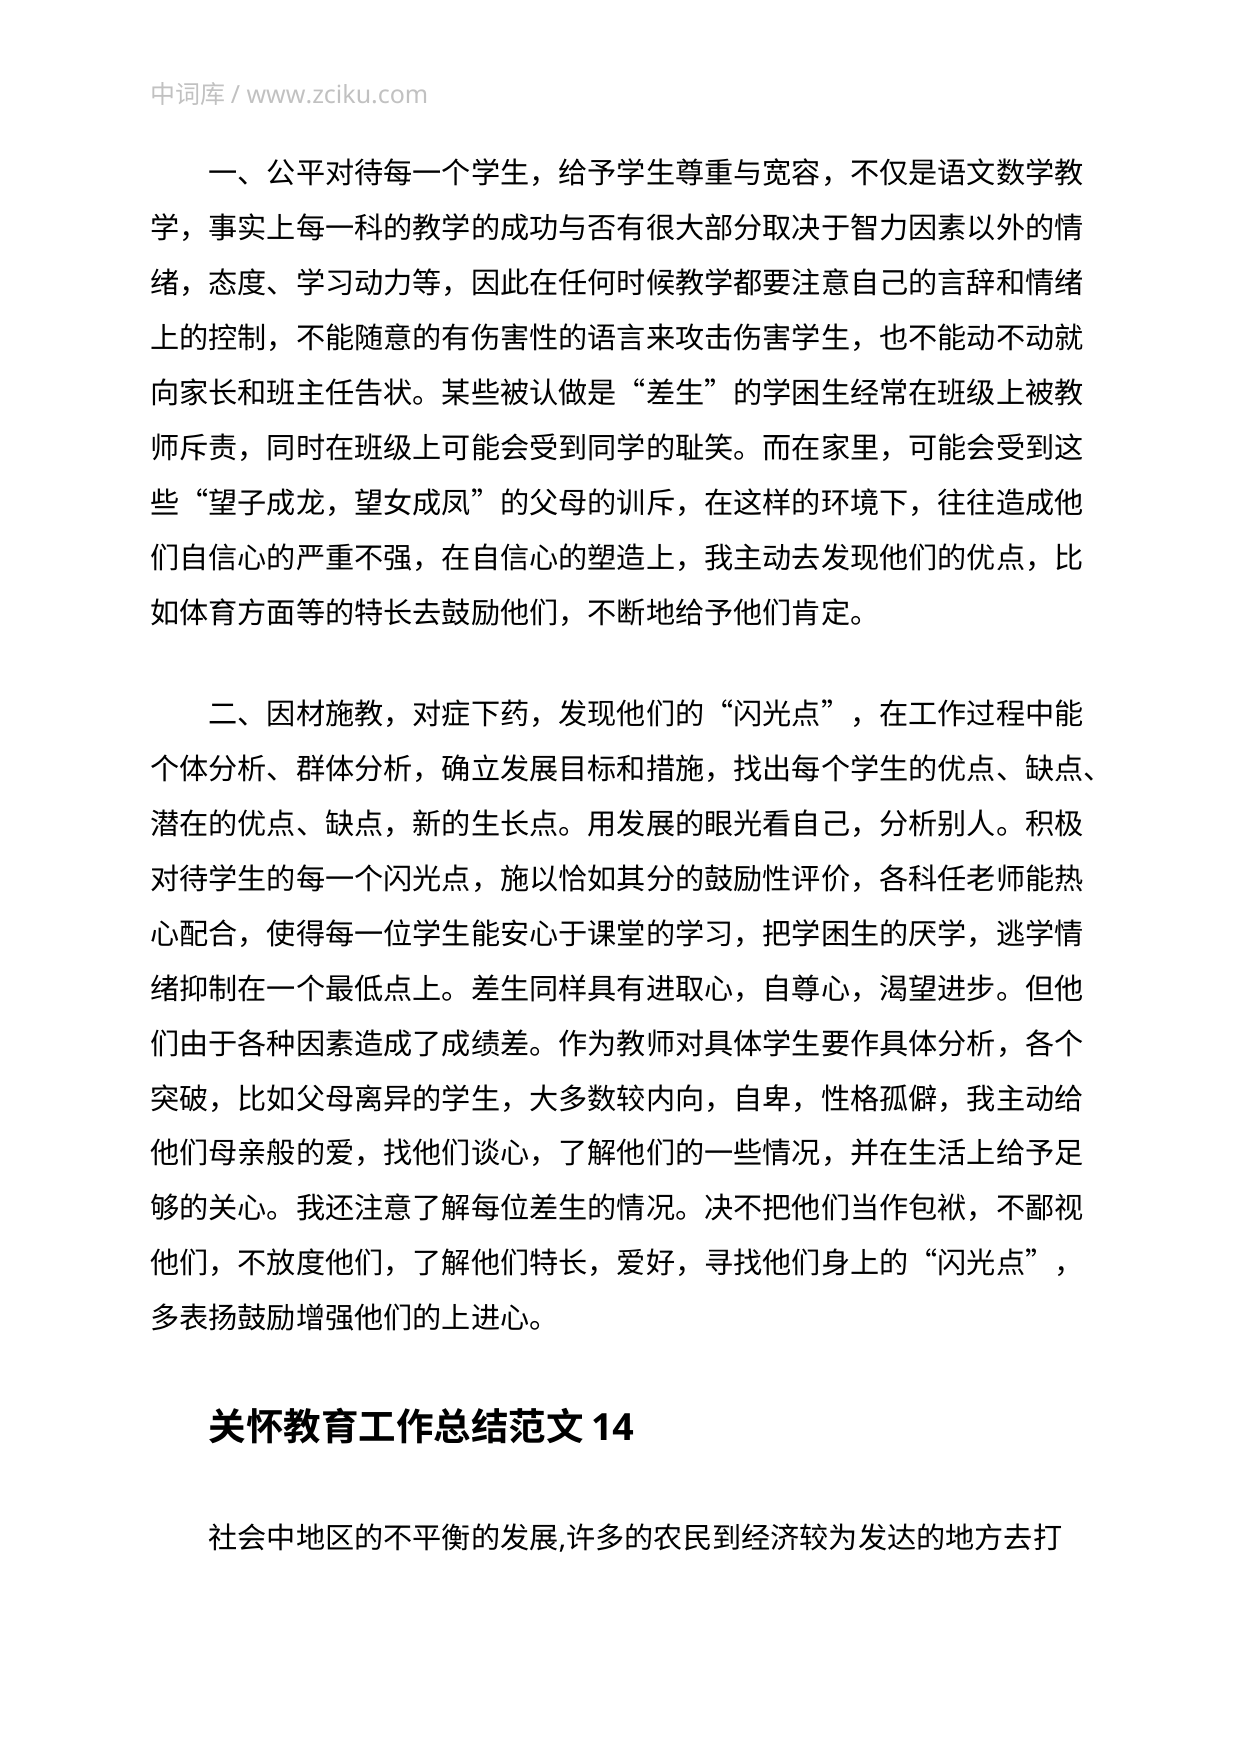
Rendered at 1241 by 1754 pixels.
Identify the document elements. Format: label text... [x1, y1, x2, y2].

text 一、公平对待每一个学生，给予学生尊重与宽容，不仅是语文数学教学，事实上每一科的教学的成功与否有很大部分取决于智力因素以外的情绪，态度、学习动力等，因此在任何时候教学都要注意自己的言辞和情绪上的控制，不能随意的有伤害性的语言来攻击伤害学生，也不能动不动就向家长和班主任告状。某些被认做是“差生”的学困生经常在班级上被教师斥责，同时在班级上可能会受到同学的耻笑。而在家里，可能会受到这些“望子成龙，望女成凤”的父母的训斥，在这样的环境下，往往造成他们自信心的严重不强，在自信心的塑造上，我主动去发现他们的优点，比如体育方面等的特长去鼓励他们，不断地给予他们肯定。 [150, 150, 1090, 631]
text 关怀教育工作总结范文14 [150, 1397, 1090, 1451]
text 二、因材施教，对症下药，发现他们的“闪光点”，在工作过程中能个体分析、群体分析，确立发展目标和措施，找出每个学生的优点、缺点、潜在的优点、缺点，新的生长点。用发展的眼光看自己，分析别人。积极对待学生的每一个闪光点，施以恰如其分的鼓励性评价，各科任老师能热心配合，使得每一位学生能安心于课堂的学习，把学困生的厌学，逃学情绪抑制在一个最低点上。差生同样具有进取心，自尊心，渴望进步。但他们由于各种因素造成了成绩差。作为教师对具体学生要作具体分析，各个突破，比如父母离异的学生，大多数较内向，自卑，性格孤僻，我主动给他们母亲般的爱，找他们谈心，了解他们的一些情况，并在生活上给予足够的关心。我还注意了解每位差生的情况。决不把他们当作包袱，不鄙视他们，不放度他们，了解他们特长，爱好，寻找他们身上的“闪光点”，多表扬鼓励增强他们的上进心。 [150, 691, 1090, 1337]
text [150, 1514, 1090, 1557]
